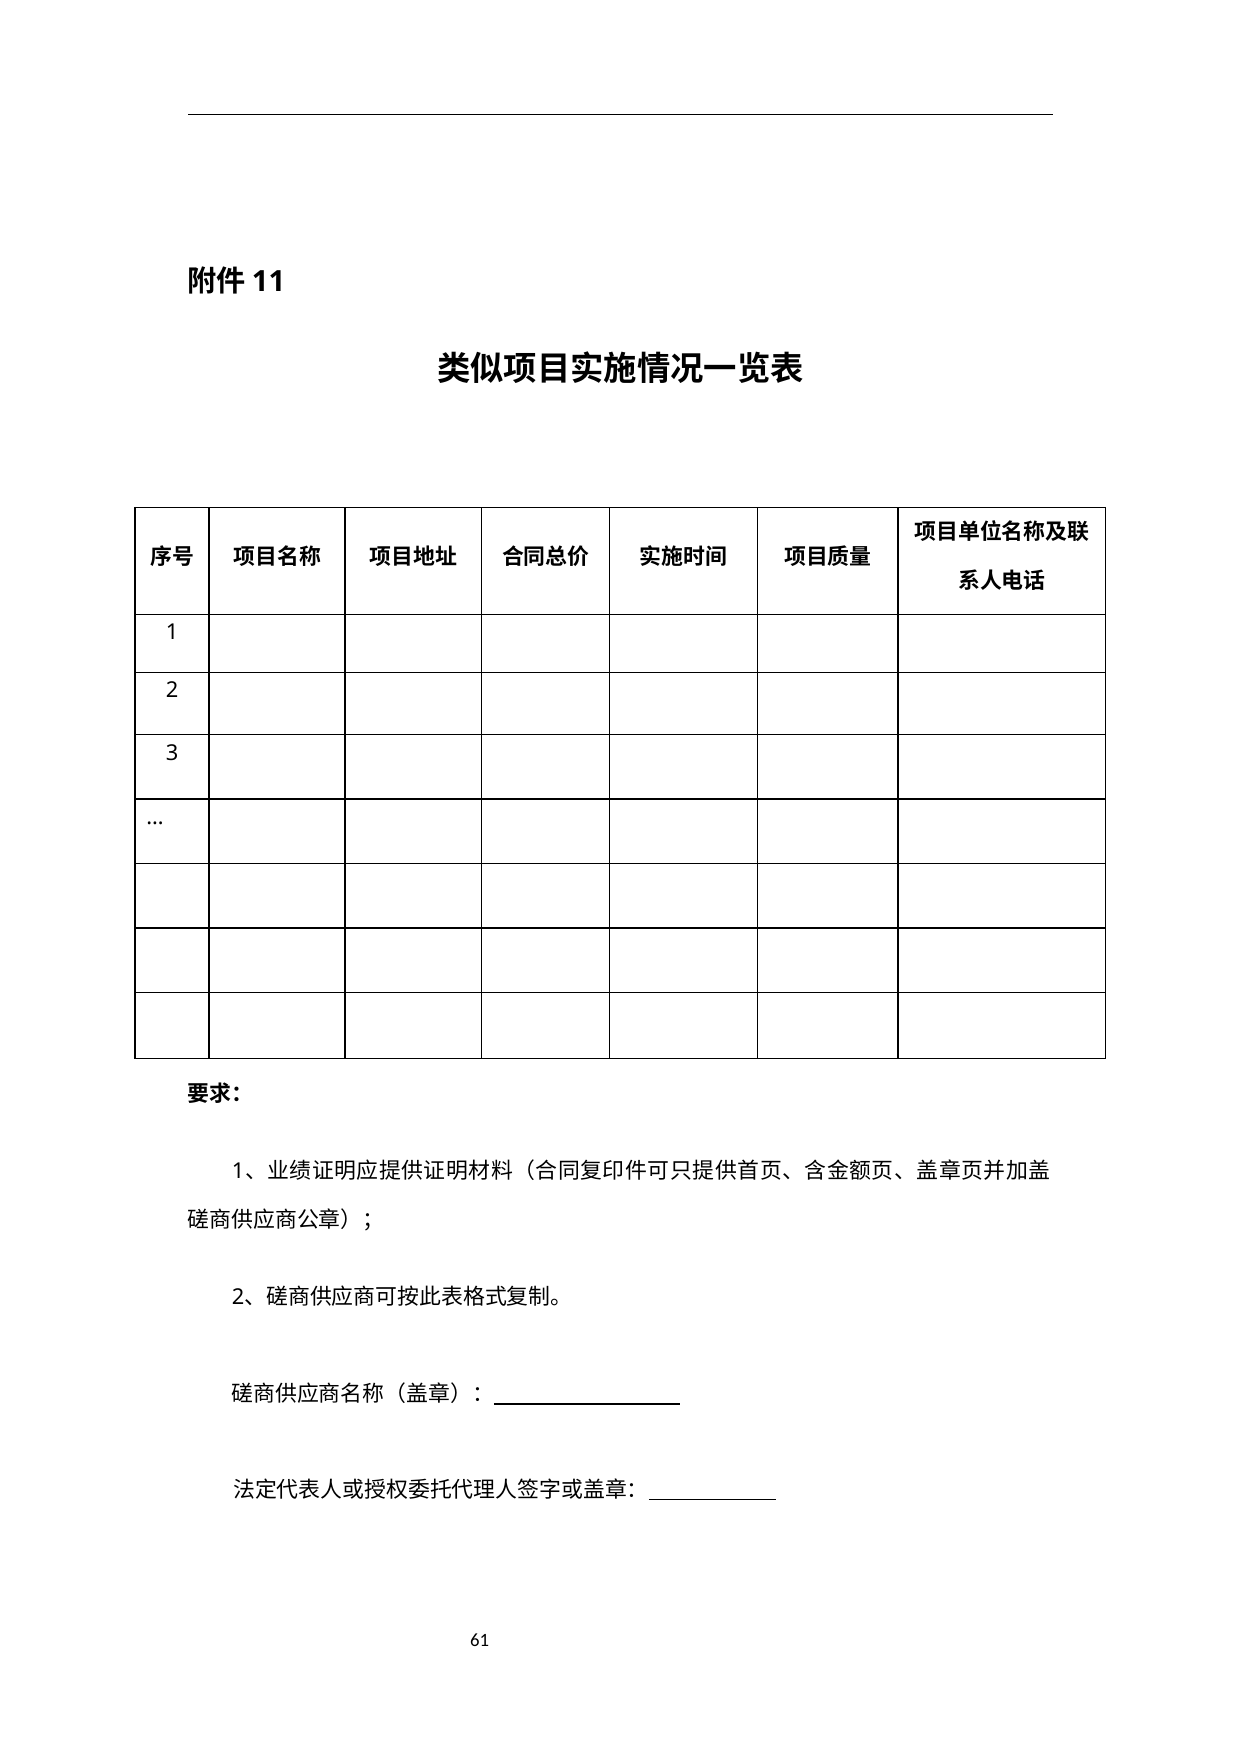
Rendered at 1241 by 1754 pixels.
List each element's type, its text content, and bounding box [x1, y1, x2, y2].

table_cell [136, 864, 208, 927]
table_cell [758, 929, 897, 991]
table_cell [758, 673, 897, 733]
table_cell [482, 993, 609, 1057]
table_cell [899, 929, 1105, 991]
table_cell [758, 864, 897, 927]
table_cell [346, 800, 481, 863]
table_cell [610, 800, 757, 863]
table_cell [758, 800, 897, 863]
table_cell [899, 800, 1105, 863]
table_cell [610, 673, 757, 733]
table_cell 3 [136, 735, 208, 798]
table_header 序号 [136, 508, 208, 613]
table_cell [346, 615, 481, 671]
table_cell [482, 735, 609, 798]
table_cell [899, 615, 1105, 671]
table_cell [610, 735, 757, 798]
table_cell [482, 800, 609, 863]
table_cell 2 [136, 673, 208, 733]
table_cell [899, 673, 1105, 733]
table_cell [610, 993, 757, 1057]
table_cell [210, 673, 344, 733]
table_cell [482, 615, 609, 671]
table_cell [899, 864, 1105, 927]
table_cell [136, 993, 208, 1057]
table_cell [210, 800, 344, 863]
table_header 合同总价 [482, 508, 609, 613]
table_cell [210, 615, 344, 671]
table_cell [210, 929, 344, 991]
table_cell [210, 864, 344, 927]
text 磋商供应商名称（盖章）： [231, 1376, 1053, 1408]
text 1、业绩证明应提供证明材料（合同复印件可只提供首页、含金额页、盖章页并加盖磋商供应商公章）； [187, 1153, 1053, 1234]
table_cell [346, 735, 481, 798]
table_cell [610, 864, 757, 927]
text 法定代表人或授权委托代理人签字或盖章： [187, 1471, 1053, 1504]
table_header 项目地址 [346, 508, 481, 613]
table_header 项目质量 [758, 508, 897, 613]
text 类似项目实施情况一览表 [187, 333, 1053, 398]
table_cell [482, 864, 609, 927]
table_cell [758, 735, 897, 798]
table_cell 1 [136, 615, 208, 671]
table_cell [758, 615, 897, 671]
table_cell [610, 615, 757, 671]
table_header 项目名称 [210, 508, 344, 613]
table_cell [482, 929, 609, 991]
table_cell [610, 929, 757, 991]
table_cell [346, 929, 481, 991]
table_cell [210, 735, 344, 798]
text 附件11 [187, 247, 1053, 312]
table_cell [136, 929, 208, 991]
table_cell [899, 993, 1105, 1057]
table_header 项目单位名称及联系人电话 [899, 508, 1105, 613]
table_cell … [136, 800, 208, 863]
table_cell [346, 864, 481, 927]
table_header 实施时间 [610, 508, 757, 613]
table_cell [210, 993, 344, 1057]
table_cell [346, 673, 481, 733]
table_cell [758, 993, 897, 1057]
table_cell [482, 673, 609, 733]
table_cell [899, 735, 1105, 798]
table_cell [346, 993, 481, 1057]
text 要求： [187, 1075, 1053, 1108]
text 2、磋商供应商可按此表格式复制。 [187, 1279, 1053, 1312]
